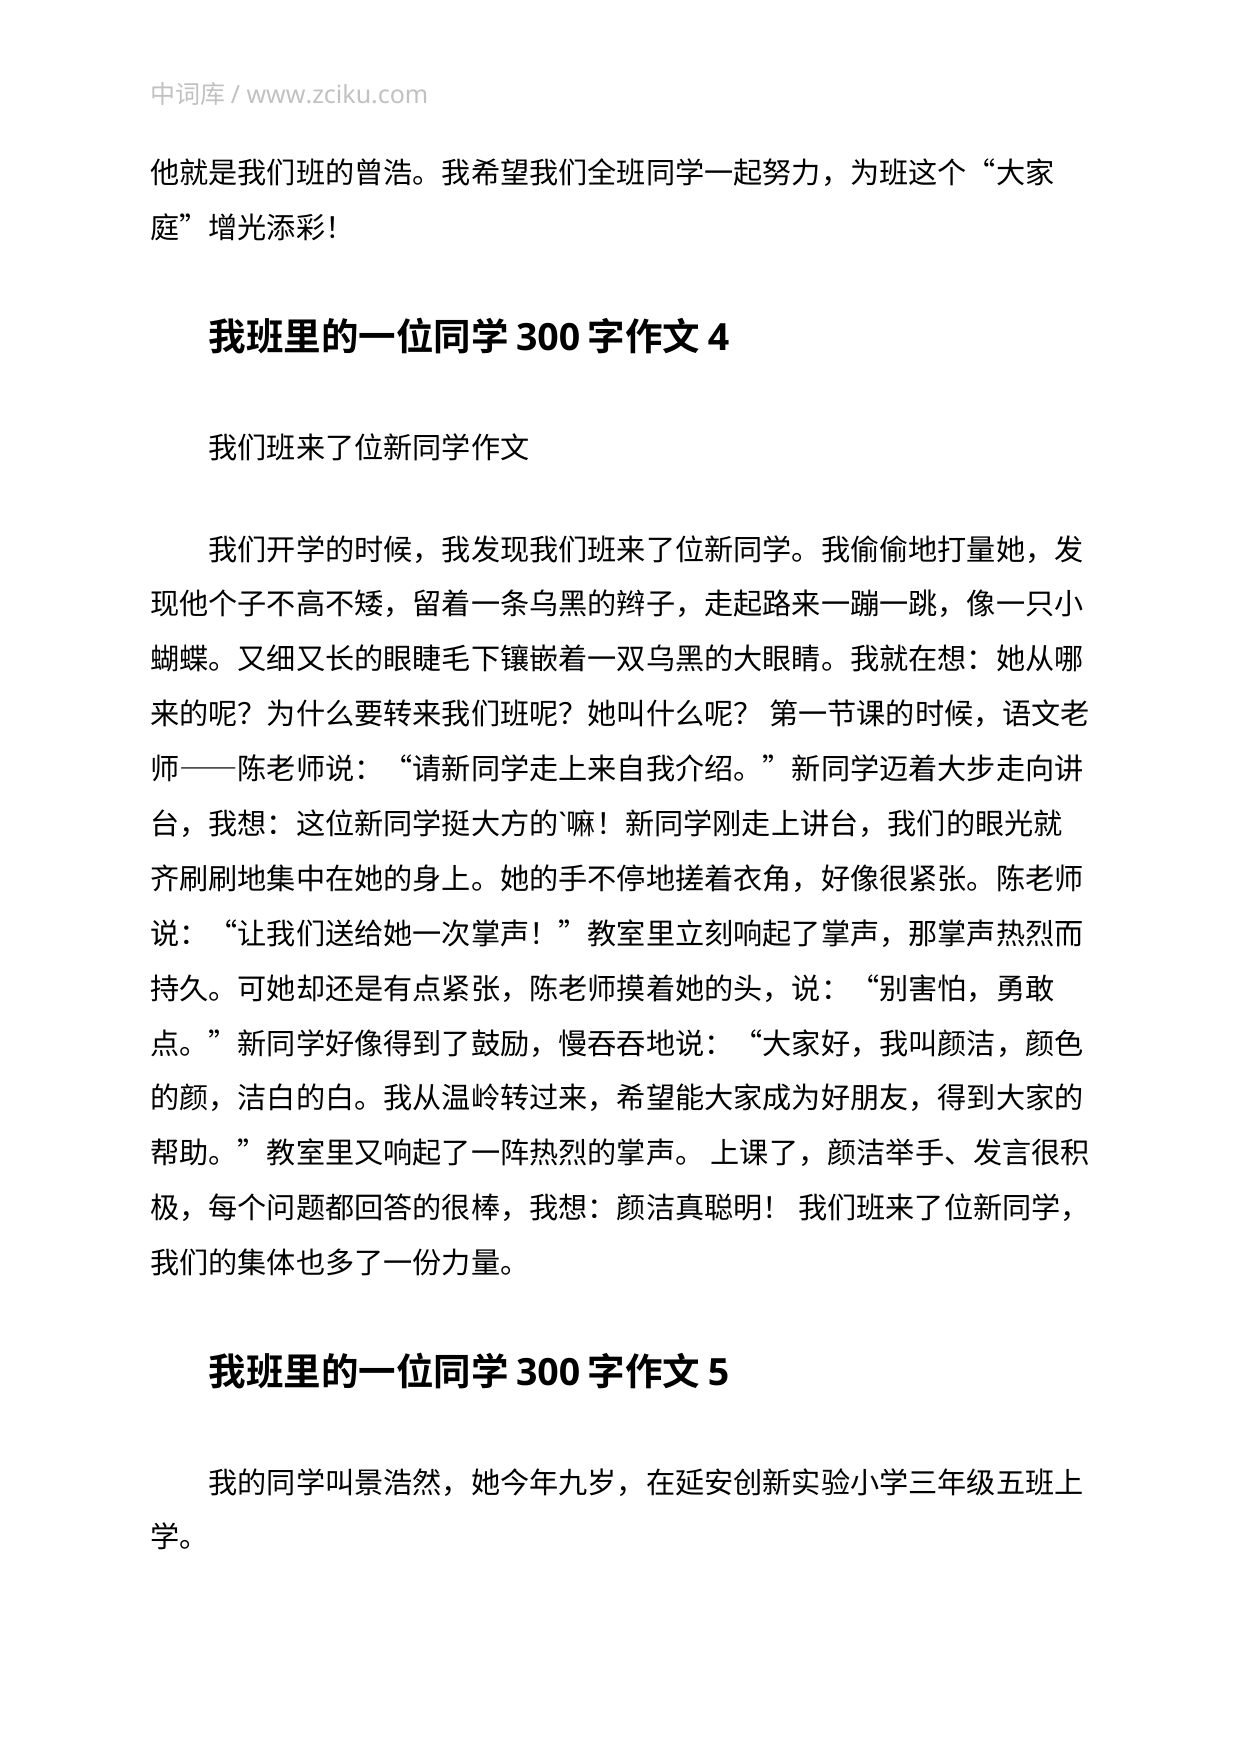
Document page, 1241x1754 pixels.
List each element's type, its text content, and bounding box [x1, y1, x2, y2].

text 我的同学叫景浩然，她今年九岁，在延安创新实验小学三年级五班上学。 [150, 1459, 1090, 1556]
text 我班里的一位同学300字作文4 [150, 307, 1090, 361]
text 我们班来了位新同学作文 [150, 424, 1090, 467]
text 我班里的一位同学300字作文5 [150, 1342, 1090, 1396]
text 我们开学的时候，我发现我们班来了位新同学。我偷偷地打量她，发现他个子不高不矮，留着一条乌黑的辫子，走起路来一蹦一跳，像一只小蝴蝶。又细又长的眼睫毛下镶嵌着一双乌黑的大眼睛。我就在想：她从哪来的呢？为什么要转来我们班呢？她叫什么呢？ 第一节课的时候，语文老师——陈老师说：“请新同学走上来自我介绍。”新同学迈着大步走向讲台，我想：这位新同学挺大方的`嘛！新同学刚走上讲台，我们的眼光就齐刷刷地集中在她的身上。她的手不停地搓着衣角，好像很紧张。陈老师说：“让我们送给她一次掌声！”教室里立刻响起了掌声，那掌声热烈而持久。可她却还是有点紧张，陈老师摸着她的头，说：“别害怕，勇敢点。”新同学好像得到了鼓励，慢吞吞地说：“大家好，我叫颜洁，颜色的颜，洁白的白。我从温岭转过来，希望能大家成为好朋友，得到大家的帮助。”教室里又响起了一阵热烈的掌声。 上课了，颜洁举手、发言很积极，每个问题都回答的很棒，我想：颜洁真聪明！ 我们班来了位新同学，我们的集体也多了一份力量。 [150, 526, 1090, 1282]
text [150, 150, 1090, 247]
